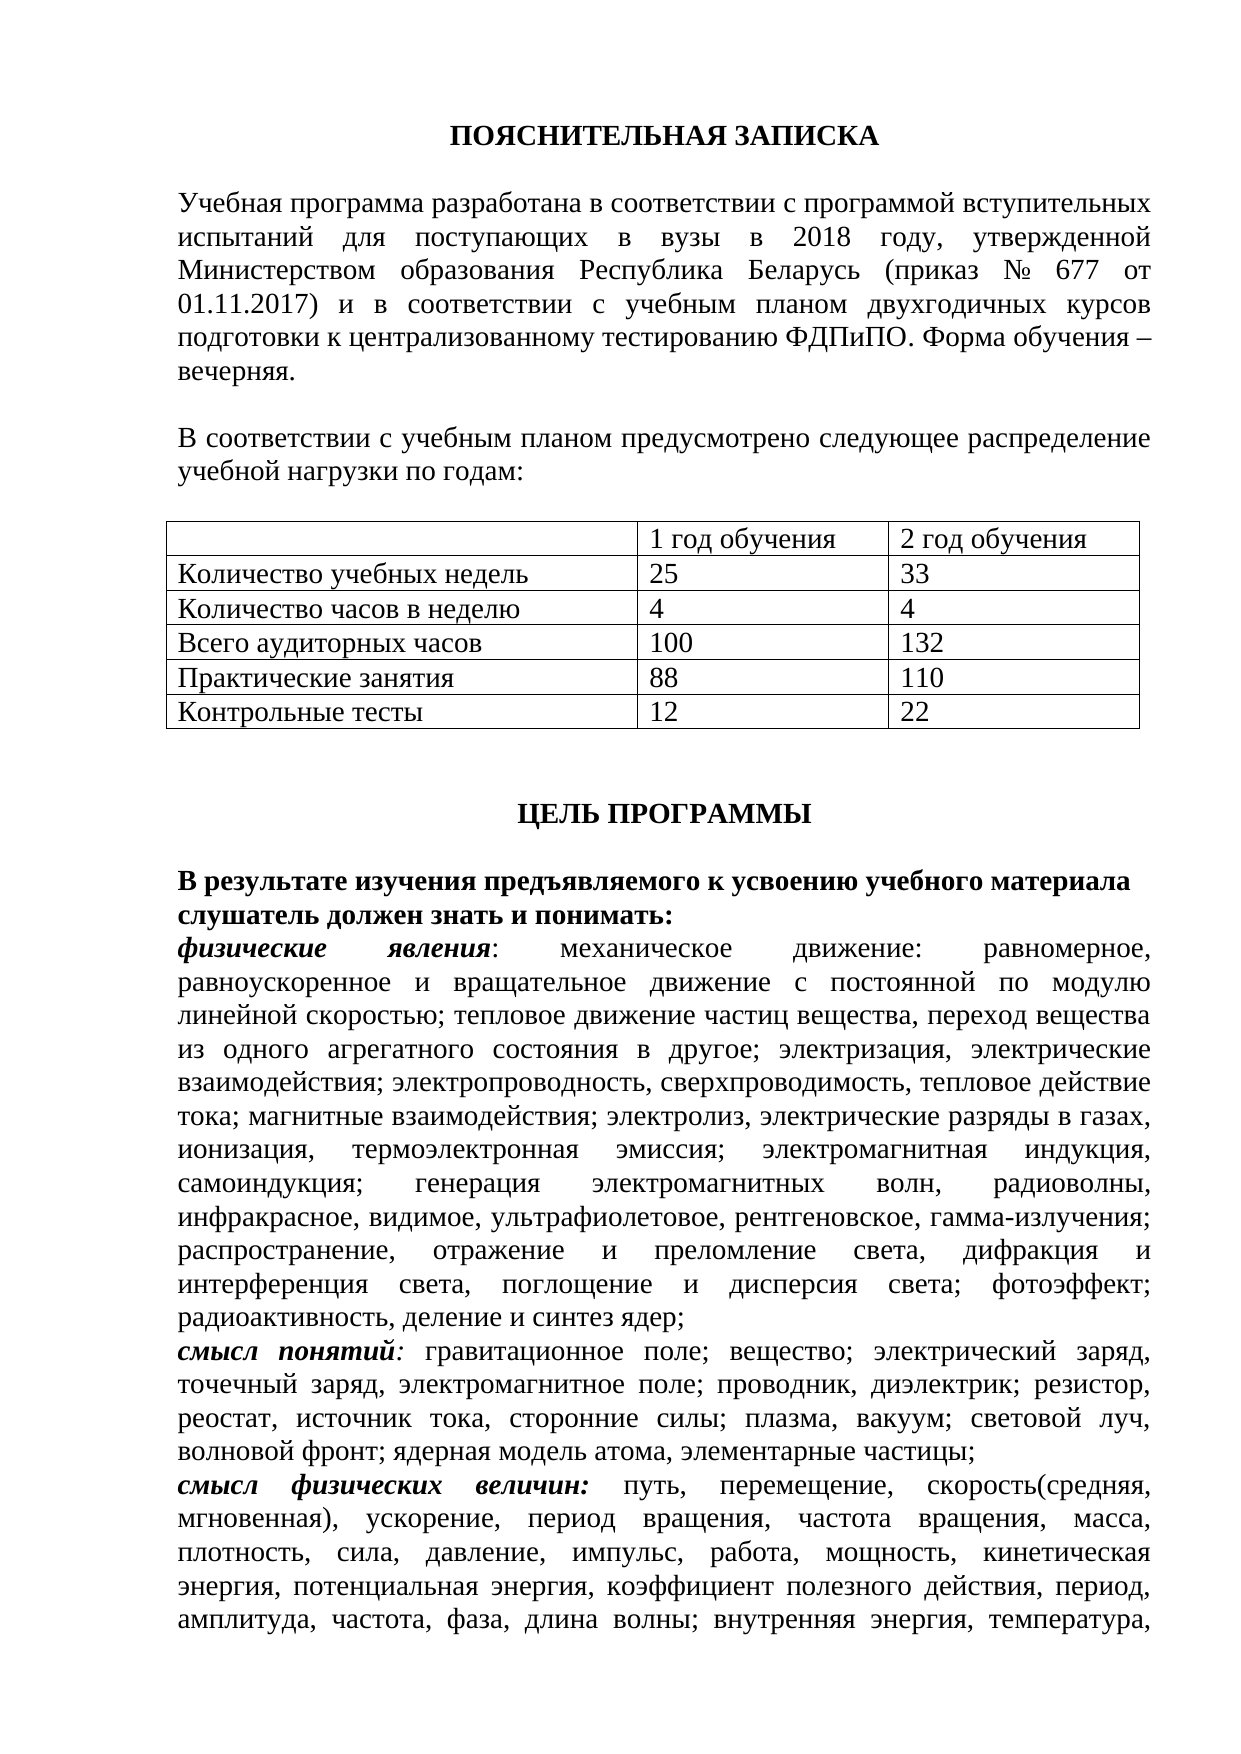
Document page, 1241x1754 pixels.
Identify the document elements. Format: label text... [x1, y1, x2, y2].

table_cell 25 [638, 556, 888, 590]
text ЦЕЛЬ ПРОГРАММЫ [177, 796, 1152, 830]
text смысл понятий: гравитационное поле; вещество; электрический заряд, точечный заряд, электромагнитное поле; проводник, диэлектрик; резистор, реостат, источник тока, сторонние силы; плазма, вакуум; световой луч, волновой фронт; ядерная модель атома, элементарные частицы; [177, 1333, 1152, 1467]
table_cell 132 [889, 625, 1139, 659]
table_header [167, 522, 637, 555]
table_cell 12 [638, 695, 888, 728]
text Учебная программа разработана в соответствии с программой вступительных испытаний для поступающих в вузы в 2018 году, утвержденной Министерством образования Республика Беларусь (приказ № 677 от 01.11.2017) и в соответствии с учебным планом двухгодичных курсов подготовки к централизованному тестированию ФДПиПО. Форма обучения – вечерняя. [177, 185, 1152, 386]
text ПОЯСНИТЕЛЬНАЯ ЗАПИСКА [177, 118, 1152, 152]
text В результате изучения предъявляемого к усвоению учебного материала слушатель должен знать и понимать: [177, 863, 1152, 930]
table_cell 88 [638, 660, 888, 693]
table_cell 4 [638, 591, 888, 624]
table_cell Контрольные тесты [167, 695, 637, 728]
table_cell Количество часов в неделю [167, 591, 637, 624]
table_cell 110 [889, 660, 1139, 693]
table_cell Количество учебных недель [167, 556, 637, 590]
table_cell Всего аудиторных часов [167, 625, 637, 659]
table_cell 100 [638, 625, 888, 659]
table_header 1 год обучения [638, 522, 888, 555]
text В соответствии с учебным планом предусмотрено следующее распределение учебной нагрузки по годам: [177, 420, 1152, 487]
table_cell 22 [889, 695, 1139, 728]
table_cell 4 [889, 591, 1139, 624]
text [177, 1467, 1152, 1635]
text физические явления: механическое движение: равномерное, равноускоренное и вращательное движение с постоянной по модулю линейной скоростью; тепловое движение частиц вещества, переход вещества из одного агрегатного состояния в другое; электризация, электрические взаимодействия; электропроводность, сверхпроводимость, тепловое действие тока; магнитные взаимодействия; электролиз, электрические разряды в газах, ионизация, термоэлектронная эмиссия; электромагнитная индукция, самоиндукция; генерация электромагнитных волн, радиоволны, инфракрасное, видимое, ультрафиолетовое, рентгеновское, гамма-излучения; распространение, отражение и преломление света, дифракция и интерференция света, поглощение и дисперсия света; фотоэффект; радиоактивность, деление и синтез ядер; [177, 930, 1152, 1333]
table_cell 33 [889, 556, 1139, 590]
table_header 2 год обучения [889, 522, 1139, 555]
table_cell Практические занятия [167, 660, 637, 693]
